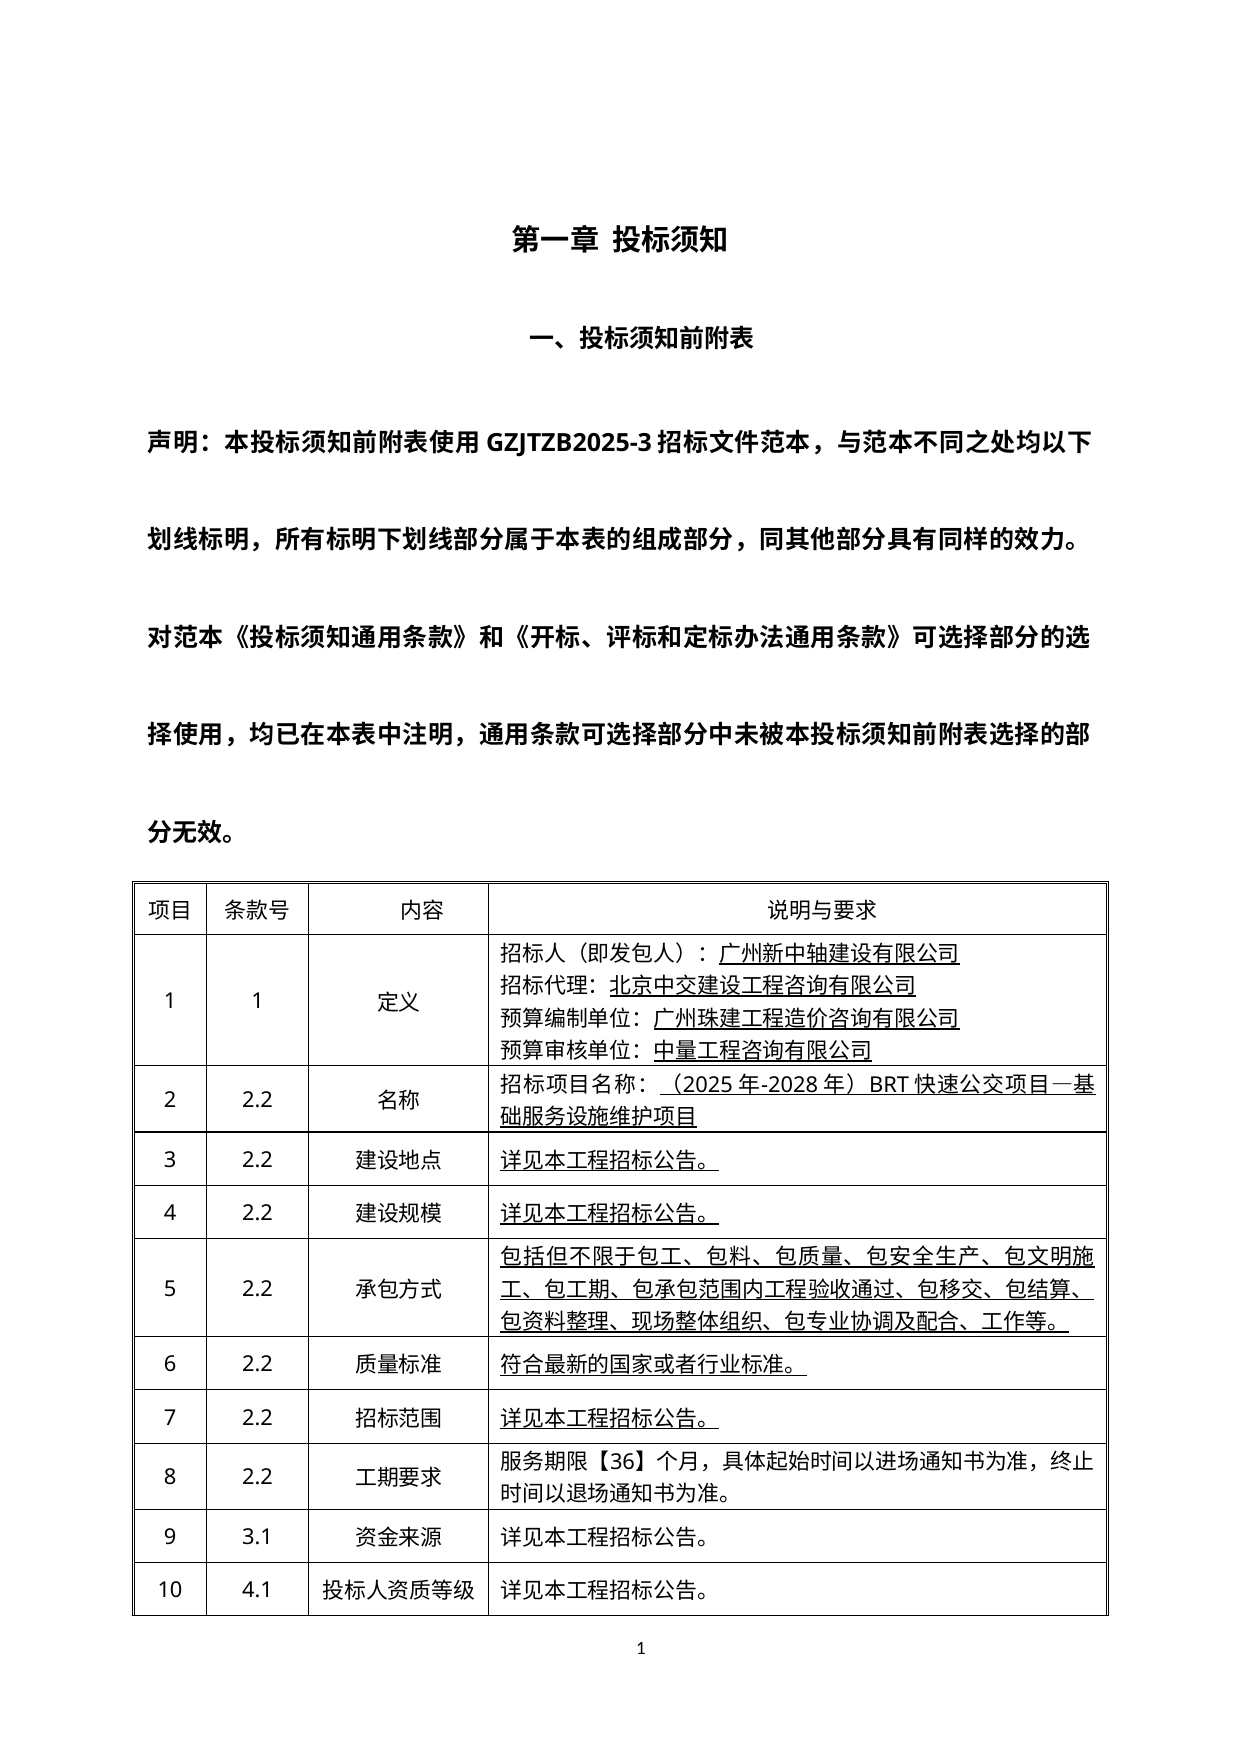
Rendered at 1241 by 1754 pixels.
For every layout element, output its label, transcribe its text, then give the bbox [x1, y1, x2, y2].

table_cell 建设地点 [309, 1133, 488, 1184]
table_cell 4.1 [207, 1563, 308, 1615]
table_cell 1 [135, 935, 206, 1065]
table_cell 3.1 [207, 1510, 308, 1562]
table_cell 工期要求 [309, 1444, 488, 1508]
table_cell 名称 [309, 1066, 488, 1131]
table_cell 10 [135, 1563, 206, 1615]
table_header 说明与要求 [489, 884, 1106, 934]
table_cell 9 [135, 1510, 206, 1562]
table_cell 2.2 [207, 1133, 308, 1184]
table_cell 2.2 [207, 1337, 308, 1389]
table_cell 服务期限【36】个月，具体起始时间以进场通知书为准，终止时间以退场通知书为准。 [489, 1444, 1106, 1508]
table_header 内容 [309, 884, 488, 934]
table_cell 质量标准 [309, 1337, 488, 1389]
table_cell 4 [135, 1186, 206, 1238]
table_cell 招标人（即发包人）：广州新中轴建设有限公司 招标代理：北京中交建设工程咨询有限公司 预算编制单位：广州珠建工程造价咨询有限公司 预算审核单位：中量工程咨询有限公司 [489, 935, 1106, 1065]
table_cell 招标项目名称：（2025年-2028年）BRT快速公交项目—基础服务设施维护项目 [489, 1066, 1106, 1131]
table_cell 招标范围 [309, 1390, 488, 1442]
table_header 项目 [135, 884, 206, 934]
table_cell 承包方式 [309, 1239, 488, 1336]
table_cell 7 [135, 1390, 206, 1442]
table_cell 2.2 [207, 1390, 308, 1442]
table_cell 详见本工程招标公告。 [489, 1563, 1106, 1615]
table_cell 5 [135, 1239, 206, 1336]
table_cell 符合最新的国家或者行业标准。 [489, 1337, 1106, 1389]
table_cell 8 [135, 1444, 206, 1508]
table_cell 1 [207, 935, 308, 1065]
subtitle 第一章 投标须知 [148, 205, 1093, 270]
table_cell 6 [135, 1337, 206, 1389]
table_cell 建设规模 [309, 1186, 488, 1238]
table_cell 2.2 [207, 1444, 308, 1508]
table_cell 3 [135, 1133, 206, 1184]
table_cell 详见本工程招标公告。 [489, 1510, 1106, 1562]
table_cell 详见本工程招标公告。 [489, 1186, 1106, 1238]
table_cell 2.2 [207, 1066, 308, 1131]
subtitle 一、投标须知前附表 [148, 304, 1093, 369]
table_cell 定义 [309, 935, 488, 1065]
table_cell 资金来源 [309, 1510, 488, 1562]
table_cell 2 [135, 1066, 206, 1131]
table_header 条款号 [207, 884, 308, 934]
table_cell 2.2 [207, 1186, 308, 1238]
text 声明：本投标须知前附表使用GZJTZB2025-3招标文件范本，与范本不同之处均以下划线标明，所有标明下划线部分属于本表的组成部分，同其他部分具有同样的效力。对范本《投标须知通用条款》和《开标、评标和定标办法通用条款》可选择部分的选择使用，均已在本表中注明，通用条款可选择部分中未被本投标须知前附表选择的部分无效。 [148, 408, 1093, 863]
table_cell 包括但不限于包工、包料、包质量、包安全生产、包文明施工、包工期、包承包范围内工程验收通过、包移交、包结算、包资料整理、现场整体组织、包专业协调及配合、工作等。 [489, 1239, 1106, 1336]
table_cell 详见本工程招标公告。 [489, 1390, 1106, 1442]
table_cell 投标人资质等级及项目负责人等级要求 [309, 1563, 488, 1615]
table_cell 2.2 [207, 1239, 308, 1336]
table_cell 详见本工程招标公告。 [489, 1133, 1106, 1184]
